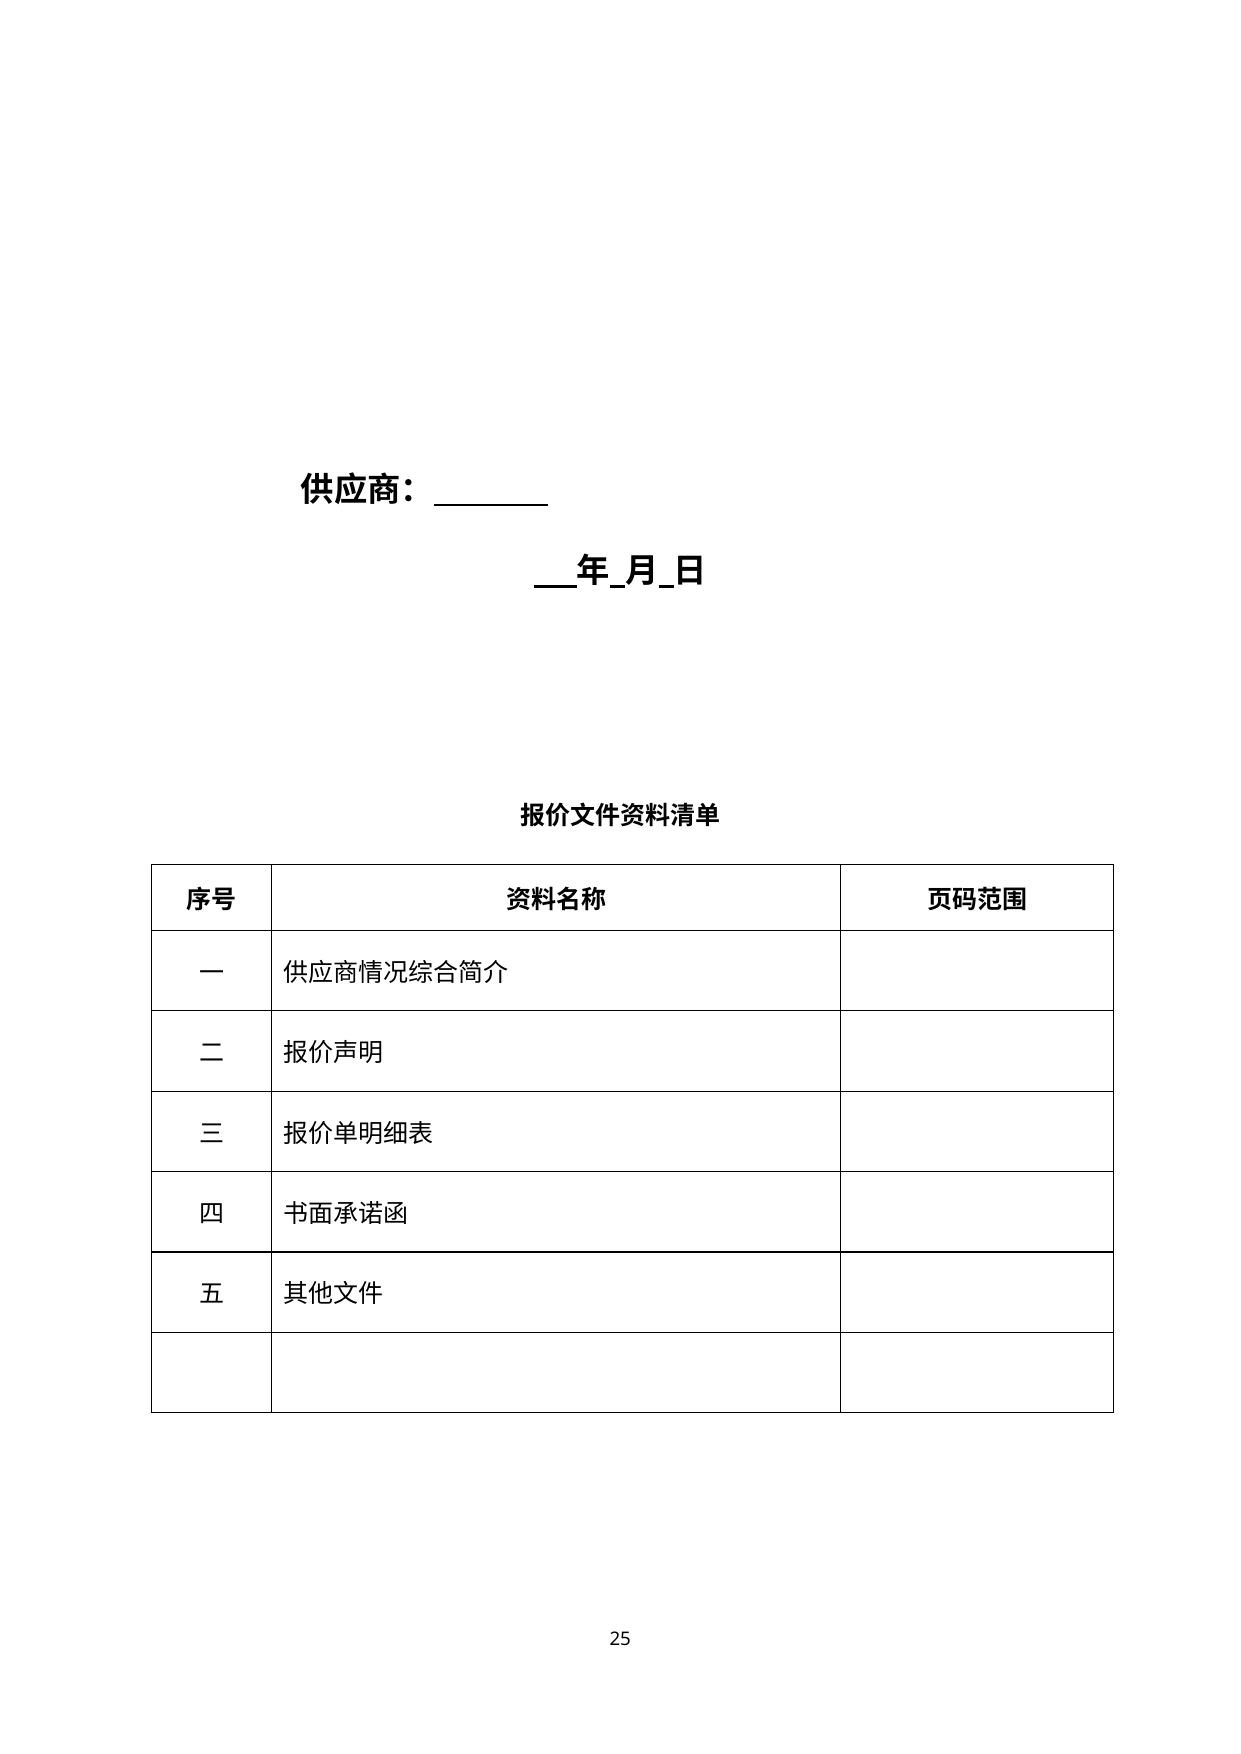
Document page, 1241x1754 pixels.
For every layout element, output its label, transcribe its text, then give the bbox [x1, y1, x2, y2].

table_header 序号 [152, 865, 271, 930]
text 报价文件资料清单 [162, 781, 1078, 846]
table_cell 三 [152, 1092, 271, 1171]
table_cell 四 [152, 1172, 271, 1251]
text 供应商： [162, 454, 1078, 519]
table_cell 供应商情况综合简介 [272, 931, 840, 1010]
table_cell 报价声明 [272, 1011, 840, 1091]
table_cell 一 [152, 931, 271, 1010]
table_cell [841, 1333, 1113, 1412]
table_cell 二 [152, 1011, 271, 1091]
table_cell 五 [152, 1253, 271, 1332]
table_cell [841, 931, 1113, 1010]
table_cell 报价单明细表 [272, 1092, 840, 1171]
table_cell [841, 1172, 1113, 1251]
table_header 页码范围 [841, 865, 1113, 930]
table_header 资料名称 [272, 865, 840, 930]
table_cell [841, 1011, 1113, 1091]
table_cell [841, 1253, 1113, 1332]
table_cell [272, 1333, 840, 1412]
text 年 月 日 [162, 536, 1078, 601]
table_cell [841, 1092, 1113, 1171]
table_cell 书面承诺函 [272, 1172, 840, 1251]
table_cell 其他文件 [272, 1253, 840, 1332]
table_cell [152, 1333, 271, 1412]
